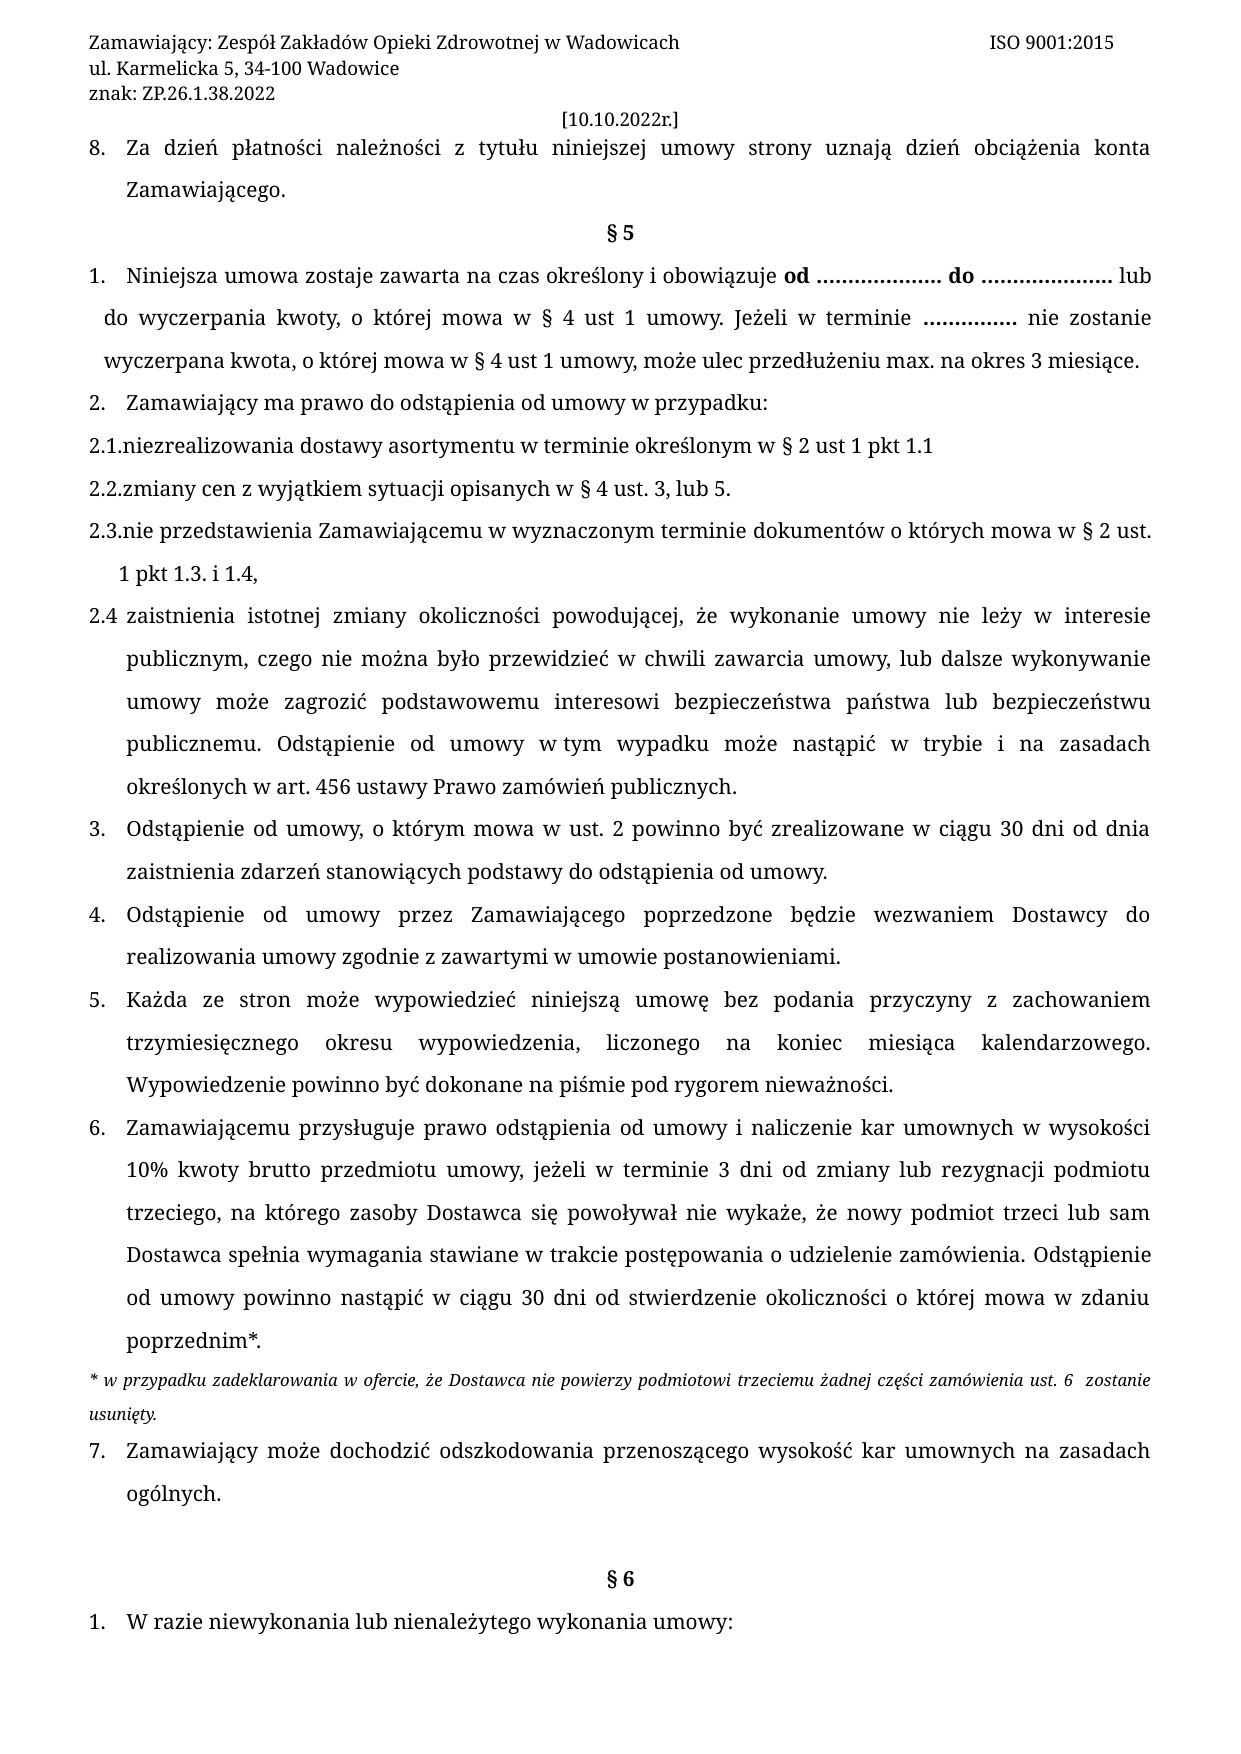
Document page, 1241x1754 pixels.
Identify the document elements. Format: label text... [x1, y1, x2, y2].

list Zamawiający ma prawo do odstąpienia od umowy w przypadku: [89, 388, 1152, 417]
text 2.3.nie przedstawienia Zamawiającemu w wyznaczonym terminie dokumentów o których mowa w § 2 ust. 1 pkt 1.3. i 1.4, [89, 516, 1152, 587]
text § 6 [89, 1564, 1152, 1593]
text § 5 [89, 218, 1152, 247]
text 2.2.zmiany cen z wyjątkiem sytuacji opisanych w § 4 ust. 3, lub 5. [89, 474, 1152, 502]
text * w przypadku zadeklarowania w ofercie, że Dostawca nie powierzy podmiotowi trzeciemu żadnej części zamówienia ust. 6 zostanie usunięty. [89, 1368, 1152, 1425]
list Zamawiającemu przysługuje prawo odstąpienia od umowy i naliczenie kar umownych w wysokości 10% kwoty brutto przedmiotu umowy, jeżeli w terminie 3 dni od zmiany lub rezygnacji podmiotu trzeciego, na którego zasoby Dostawca się powoływał nie wykaże, że nowy podmiot trzeci lub sam Dostawca spełnia wymagania stawiane w trakcie postępowania o udzielenie zamówienia. Odstąpienie od umowy powinno nastąpić w ciągu 30 dni od stwierdzenie okoliczności o której mowa w zdaniu poprzednim*. [89, 1113, 1152, 1354]
list W razie niewykonania lub nienależytego wykonania umowy: [89, 1607, 1152, 1635]
list Odstąpienie od umowy przez Zamawiającego poprzedzone będzie wezwaniem Dostawcy do realizowania umowy zgodnie z zawartymi w umowie postanowieniami. [89, 900, 1152, 971]
list zaistnienia istotnej zmiany okoliczności powodującej, że wykonanie umowy nie leży w interesie publicznym, czego nie można było przewidzieć w chwili zawarcia umowy, lub dalsze wykonywanie umowy może zagrozić podstawowemu interesowi bezpieczeństwa państwa lub bezpieczeństwu publicznemu. Odstąpienie od umowy w tym wypadku może nastąpić w trybie i na zasadach określonych w art. 456 ustawy Prawo zamówień publicznych. [89, 602, 1152, 800]
list Za dzień płatności należności z tytułu niniejszej umowy strony uznają dzień obciążenia konta Zamawiającego. [89, 133, 1152, 204]
list Każda ze stron może wypowiedzieć niniejszą umowę bez podania przyczyny z zachowaniem trzymiesięcznego okresu wypowiedzenia, liczonego na koniec miesiąca kalendarzowego. Wypowiedzenie powinno być dokonane na piśmie pod rygorem nieważności. [89, 985, 1152, 1099]
list Niniejsza umowa zostaje zawarta na czas określony i obowiązuje od ……………….. do ………………... lub do wyczerpania kwoty, o której mowa w § 4 ust 1 umowy. Jeżeli w terminie …………… nie zostanie wyczerpana kwota, o której mowa w § 4 ust 1 umowy, może ulec przedłużeniu max. na okres 3 miesiące. [89, 261, 1152, 374]
text 2.1.niezrealizowania dostawy asortymentu w terminie określonym w § 2 ust 1 pkt 1.1 [89, 431, 1152, 459]
list Odstąpienie od umowy, o którym mowa w ust. 2 powinno być zrealizowane w ciągu 30 dni od dnia zaistnienia zdarzeń stanowiących podstawy do odstąpienia od umowy. [89, 814, 1152, 886]
list Zamawiający może dochodzić odszkodowania przenoszącego wysokość kar umownych na zasadach ogólnych. [89, 1437, 1152, 1508]
